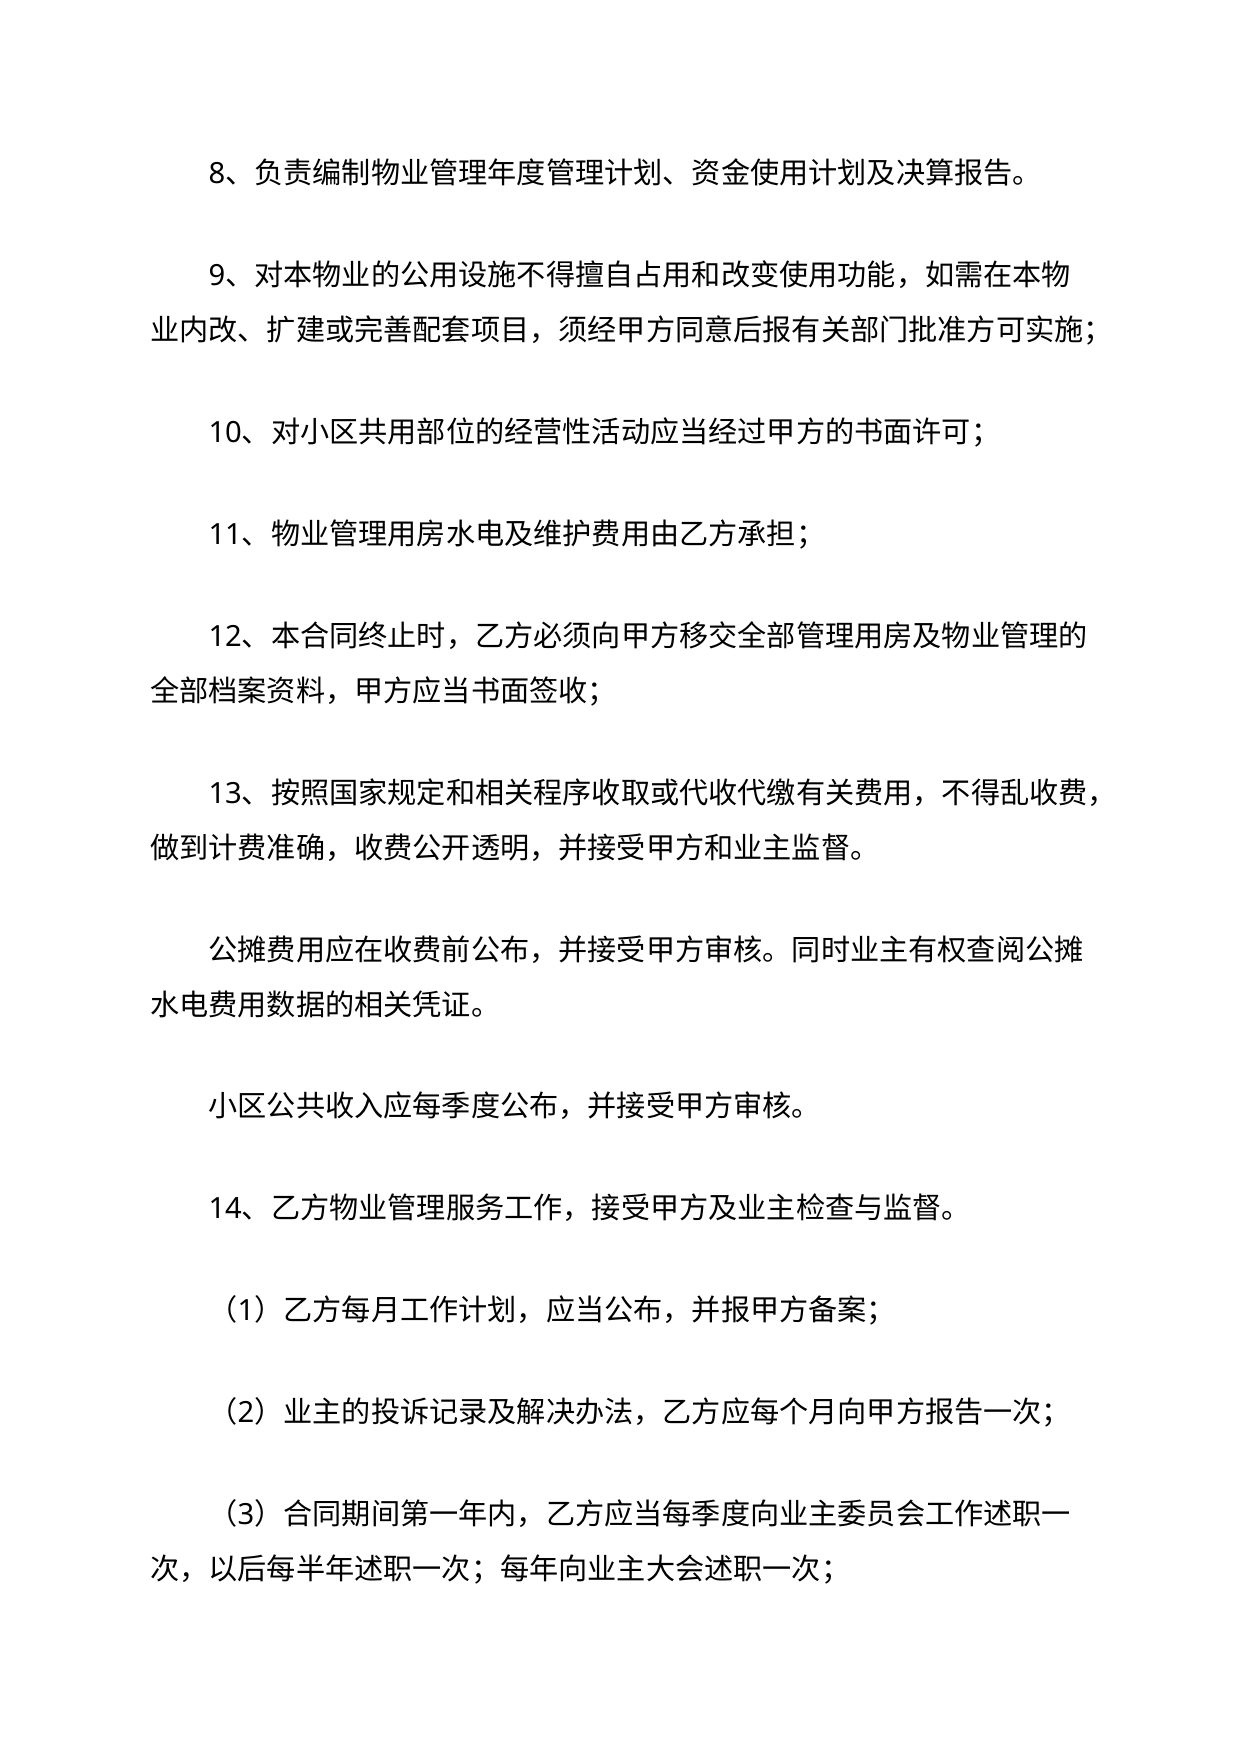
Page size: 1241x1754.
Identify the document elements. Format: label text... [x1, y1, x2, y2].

text 公摊费用应在收费前公布，并接受甲方审核。同时业主有权查阅公摊水电费用数据的相关凭证。 [150, 926, 1090, 1023]
text 12、本合同终止时，乙方必须向甲方移交全部管理用房及物业管理的全部档案资料，甲方应当书面签收； [150, 613, 1090, 710]
text 9、对本物业的公用设施不得擅自占用和改变使用功能，如需在本物业内改、扩建或完善配套项目，须经甲方同意后报有关部门批准方可实施； [150, 252, 1090, 349]
text 11、物业管理用房水电及维护费用由乙方承担； [150, 511, 1090, 553]
text 10、对小区共用部位的经营性活动应当经过甲方的书面许可； [150, 409, 1090, 451]
text 14、乙方物业管理服务工作，接受甲方及业主检查与监督。 [150, 1185, 1090, 1227]
text 8、负责编制物业管理年度管理计划、资金使用计划及决算报告。 [150, 150, 1090, 192]
text 小区公共收入应每季度公布，并接受甲方审核。 [150, 1083, 1090, 1125]
text （2）业主的投诉记录及解决办法，乙方应每个月向甲方报告一次； [150, 1389, 1090, 1431]
text 13、按照国家规定和相关程序收取或代收代缴有关费用，不得乱收费，做到计费准确，收费公开透明，并接受甲方和业主监督。 [150, 769, 1090, 867]
text （1）乙方每月工作计划，应当公布，并报甲方备案； [150, 1287, 1090, 1329]
text （3）合同期间第一年内，乙方应当每季度向业主委员会工作述职一次，以后每半年述职一次；每年向业主大会述职一次； [150, 1491, 1090, 1588]
